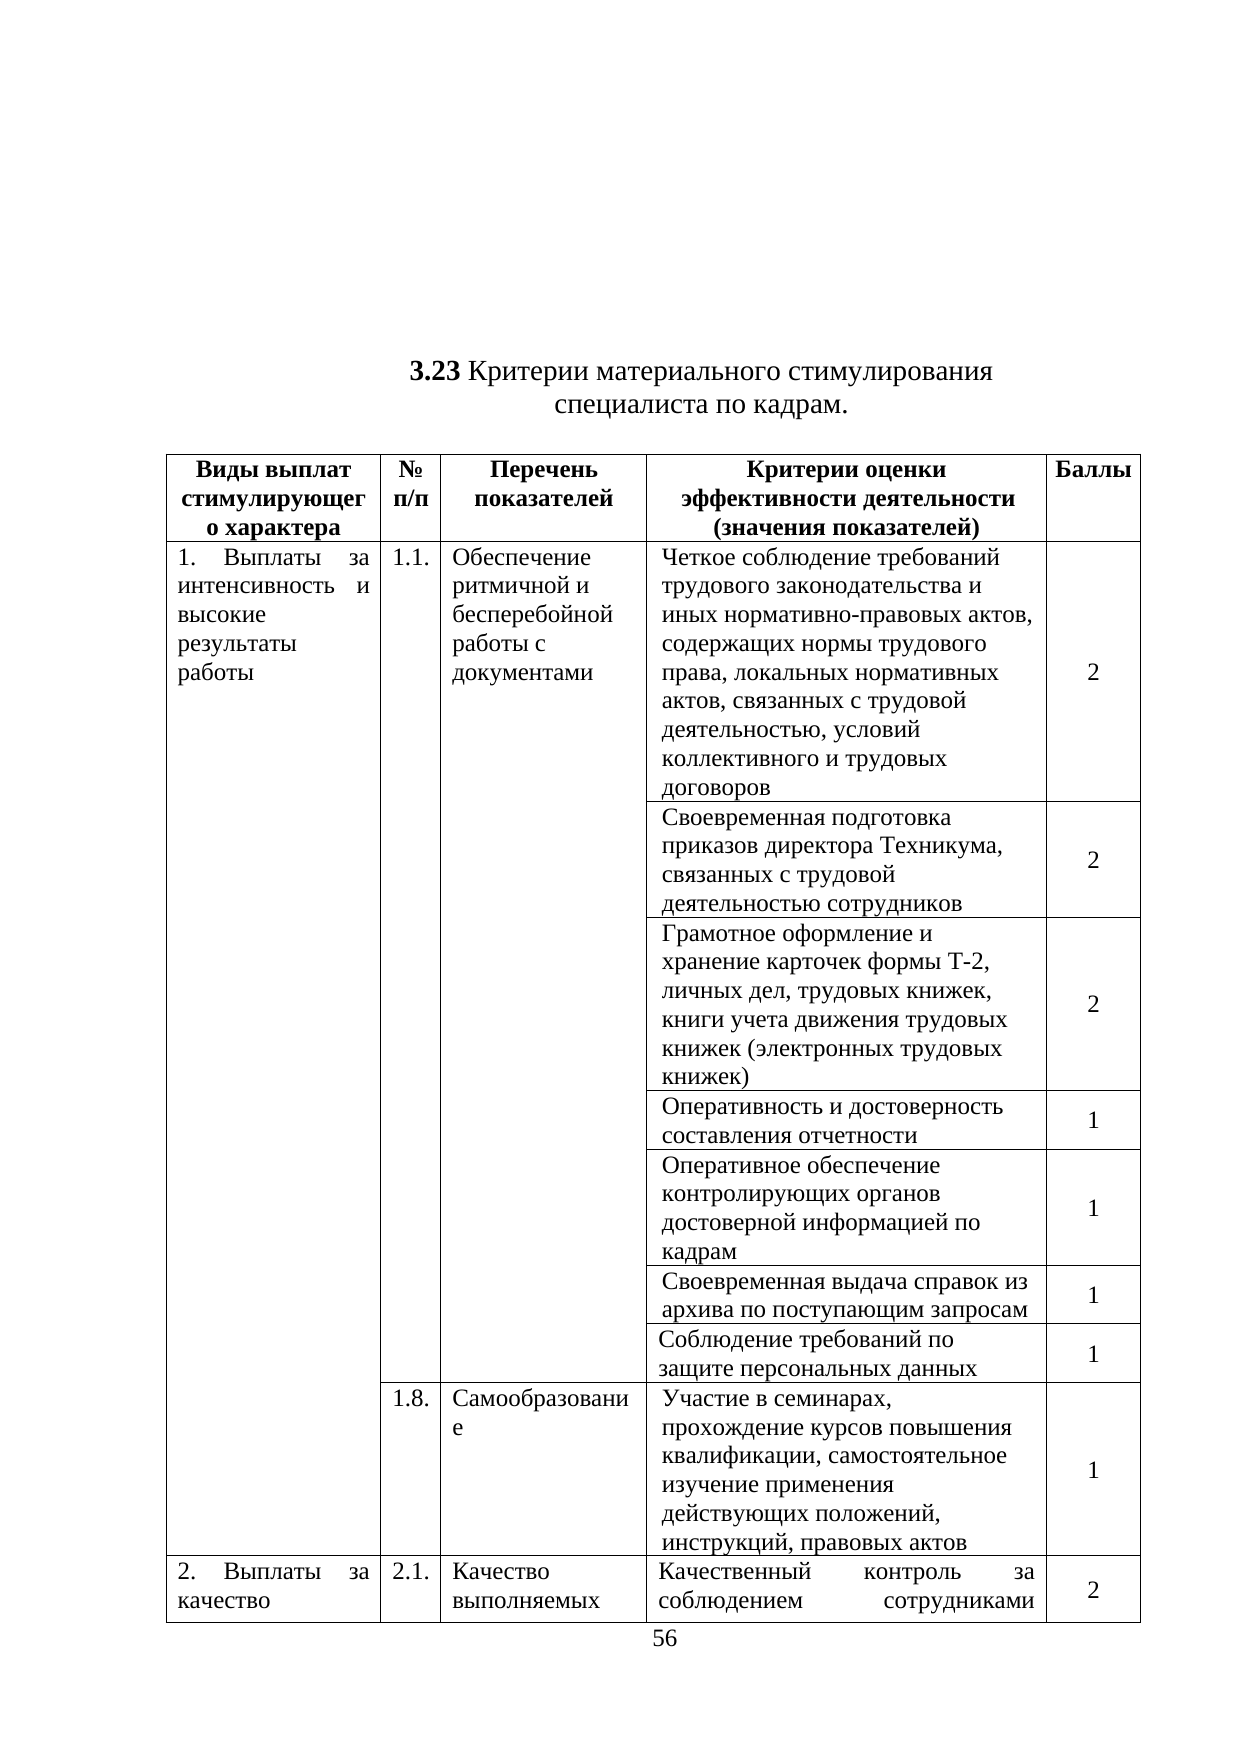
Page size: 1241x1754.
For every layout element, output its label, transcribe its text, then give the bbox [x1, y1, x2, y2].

table_cell 1 [1047, 1383, 1140, 1555]
table_cell 2.1. [381, 1556, 440, 1622]
table_cell Грамотное оформление и хранение карточек формы Т-2, личных дел, трудовых книжек, книги учета движения трудовых книжек (электронных трудовых книжек) [647, 918, 1046, 1090]
table_header Перечень показателей [441, 455, 646, 541]
table_cell [381, 1383, 440, 1555]
table_cell Соблюдение требований по защите персональных данных [647, 1324, 1046, 1382]
table_cell 2 [1047, 802, 1140, 917]
table_cell 2 [1047, 542, 1140, 801]
table_header № п/п [381, 455, 440, 541]
table_cell 2 [1047, 918, 1140, 1090]
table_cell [167, 1556, 380, 1622]
table_cell Оперативное обеспечение контролирующих органов достоверной информацией по кадрам [647, 1150, 1046, 1265]
table_header Критерии оценки эффективности деятельности (значения показателей) [647, 455, 1046, 541]
table_cell Обеспечение ритмичной и бесперебойной работы с документами [441, 542, 646, 1382]
table_cell Четкое соблюдение требований трудового законодательства и иных нормативно-правовых актов, содержащих нормы трудового права, локальных нормативных актов, связанных с трудовой деятельностью, условий коллективного и трудовых договоров [647, 542, 1046, 801]
table_cell 1 [1047, 1266, 1140, 1323]
table_cell Своевременная выдача справок из архива по поступающим запросам [647, 1266, 1046, 1323]
table_cell Своевременная подготовка приказов директора Техникума, связанных с трудовой деятельностью сотрудников [647, 802, 1046, 917]
table_header Виды выплат стимулирующего характера [167, 455, 380, 541]
table_cell [381, 542, 440, 1382]
table_header Баллы [1047, 455, 1140, 541]
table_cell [441, 1556, 646, 1622]
table_cell Участие в семинарах, прохождение курсов повышения квалификации, самостоятельное изучение применения действующих положений, инструкций, правовых актов [647, 1383, 1046, 1555]
text специалиста по кадрам. [177, 386, 1152, 420]
table_cell Оперативность и достоверность составления отчетности [647, 1091, 1046, 1149]
table_cell 2 [1047, 1556, 1140, 1622]
table_cell 1 [1047, 1324, 1140, 1382]
table_cell 1. Выплаты за интенсивность и высокие результаты работы [167, 542, 380, 1555]
table_cell 1 [1047, 1091, 1140, 1149]
table_cell Самообразование [441, 1383, 646, 1555]
table_cell 1 [1047, 1150, 1140, 1265]
text 3.23 Критерии материального стимулирования [177, 353, 1152, 386]
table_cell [647, 1556, 1046, 1622]
